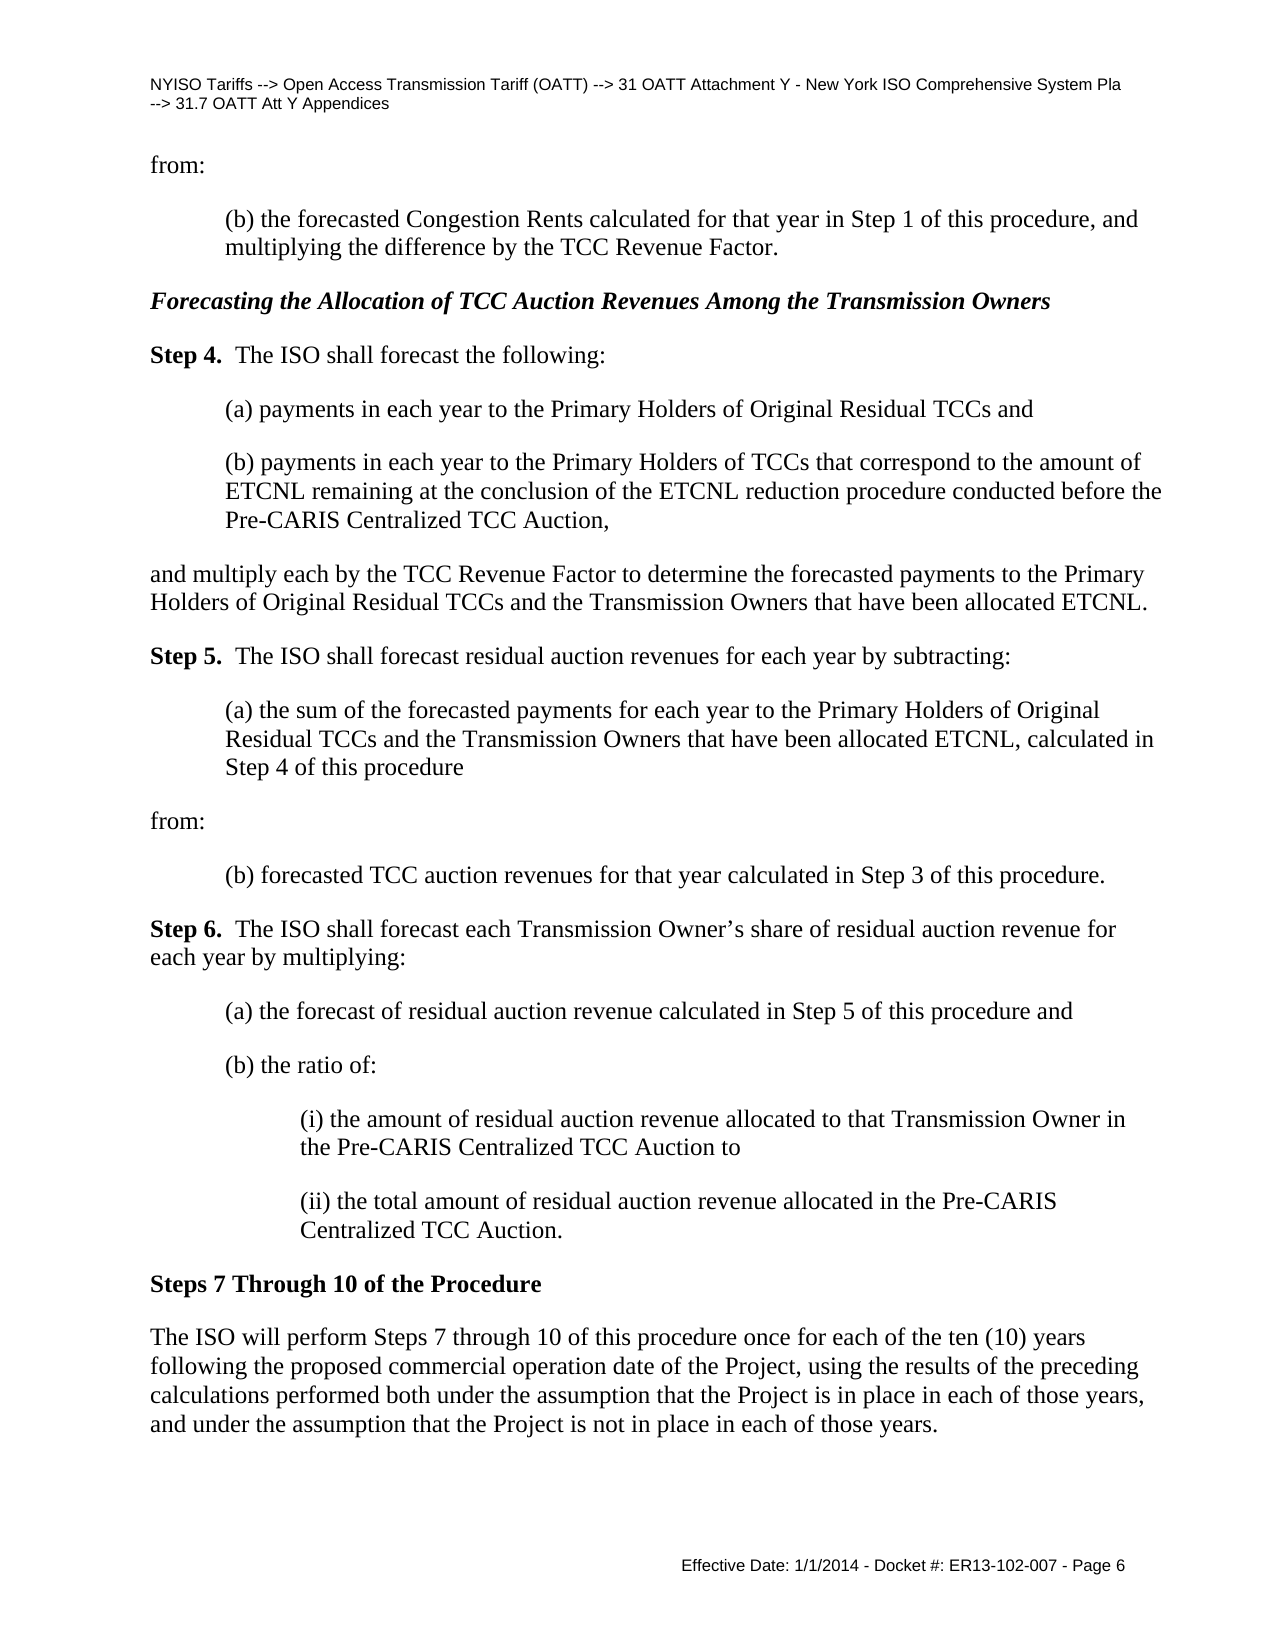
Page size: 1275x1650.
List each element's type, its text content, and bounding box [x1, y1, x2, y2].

text (b) the ratio of: [225, 1050, 1162, 1079]
text from: [150, 806, 1162, 835]
text The ISO will perform Steps 7 through 10 of this procedure once for each of the ten (10) years following the proposed commercial operation date of the Project, using the results of the preceding calculations performed both under the assumption that the Project is in place in each of those years, and under the assumption that the Project is not in place in each of those years. [150, 1322, 1162, 1437]
text (ii) the total amount of residual auction revenue allocated in the Pre-CARIS Centralized TCC Auction. [300, 1186, 1162, 1244]
text Steps 7 Through 10 of the Procedure [150, 1269, 1162, 1297]
text and multiply each by the TCC Revenue Factor to determine the forecasted payments to the Primary Holders of Original Residual TCCs and the Transmission Owners that have been allocated ETCNL. [150, 559, 1162, 616]
text (b) payments in each year to the Primary Holders of TCCs that correspond to the amount of ETCNL remaining at the conclusion of the ETCNL reduction procedure conducted before the Pre-CARIS Centralized TCC Auction, [225, 447, 1162, 534]
text (a) the forecast of residual auction revenue calculated in Step 5 of this procedure and [225, 996, 1162, 1025]
text (i) the amount of residual auction revenue allocated to that Transmission Owner in the Pre-CARIS Centralized TCC Auction to [300, 1104, 1162, 1161]
text (b) the forecasted Congestion Rents calculated for that year in Step 1 of this procedure, and multiplying the difference by the TCC Revenue Factor. [225, 204, 1162, 261]
text Step 5. The ISO shall forecast residual auction revenues for each year by subtracting: [150, 641, 1162, 670]
text Forecasting the Allocation of TCC Auction Revenues Among the Transmission Owners [150, 286, 1125, 315]
text from: [150, 150, 1162, 179]
text Step 4. The ISO shall forecast the following: [150, 340, 1162, 369]
text (b) forecasted TCC auction revenues for that year calculated in Step 3 of this procedure. [225, 860, 1162, 889]
text (a) payments in each year to the Primary Holders of Original Residual TCCs and [225, 394, 1162, 422]
text (a) the sum of the forecasted payments for each year to the Primary Holders of Original Residual TCCs and the Transmission Owners that have been allocated ETCNL, calculated in Step 4 of this procedure [225, 695, 1162, 781]
text Step 6. The ISO shall forecast each Transmission Owner’s share of residual auction revenue for each year by multiplying: [150, 914, 1162, 971]
